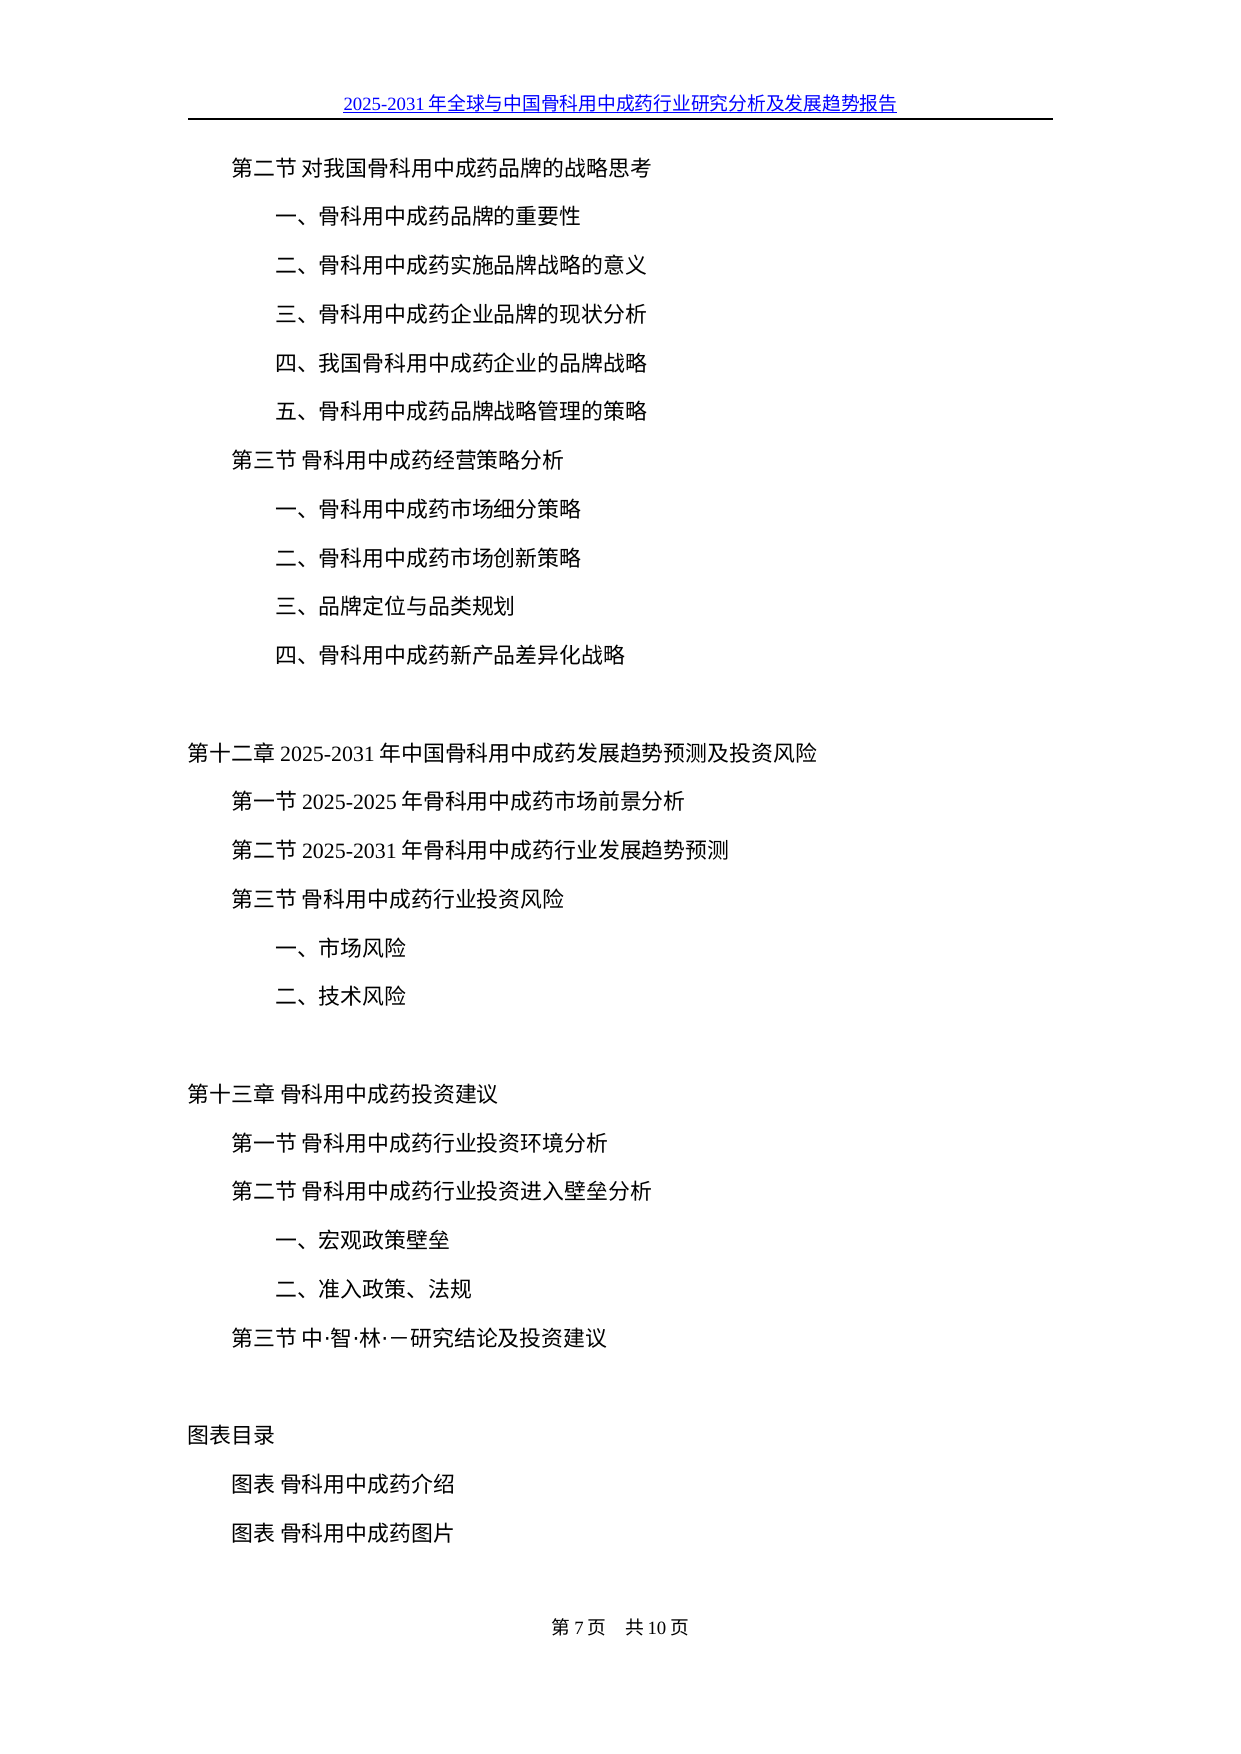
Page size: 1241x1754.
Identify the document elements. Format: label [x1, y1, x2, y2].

text [187, 150, 1053, 1548]
